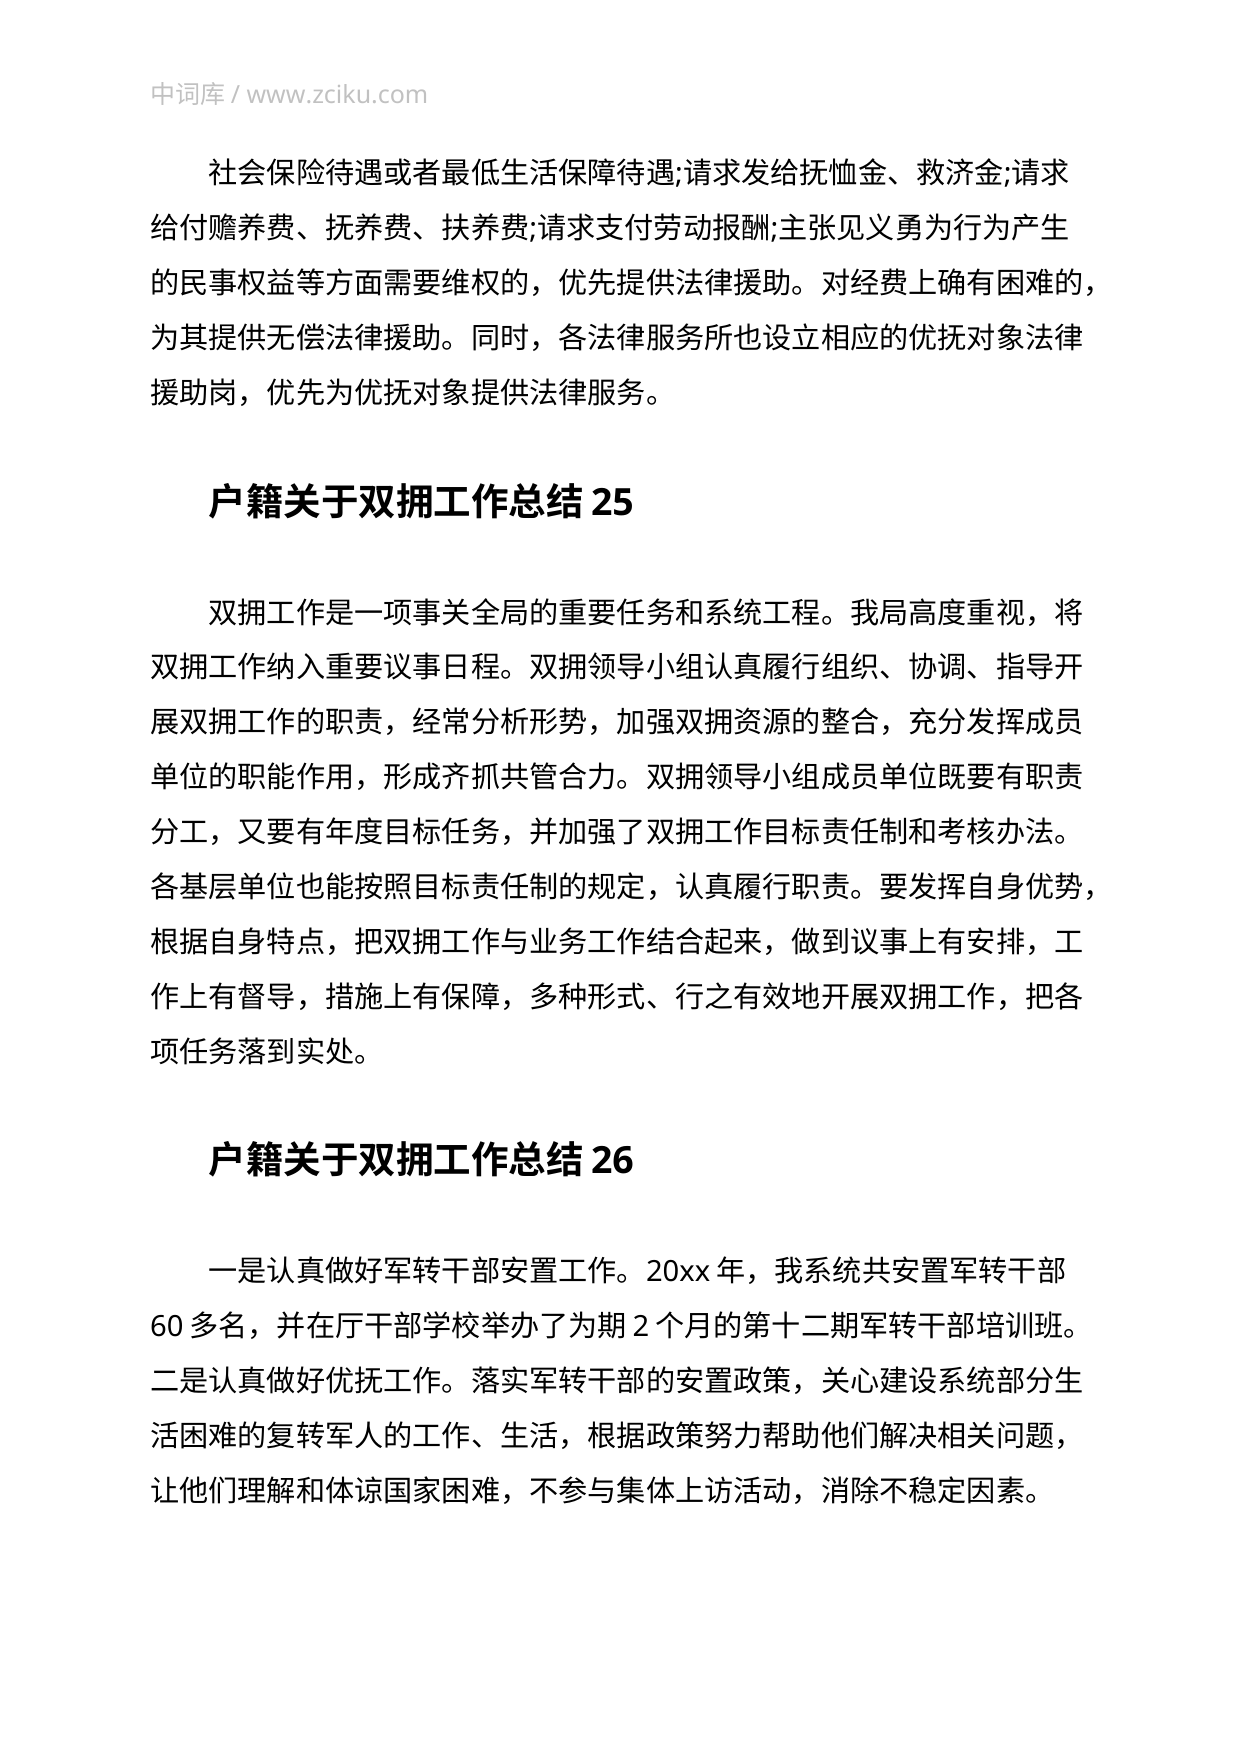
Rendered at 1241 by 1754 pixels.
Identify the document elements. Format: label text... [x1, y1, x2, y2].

text 户籍关于双拥工作总结25 [150, 472, 1090, 526]
text 双拥工作是一项事关全局的重要任务和系统工程。我局高度重视，将双拥工作纳入重要议事日程。双拥领导小组认真履行组织、协调、指导开展双拥工作的职责，经常分析形势，加强双拥资源的整合，充分发挥成员单位的职能作用，形成齐抓共管合力。双拥领导小组成员单位既要有职责分工，又要有年度目标任务，并加强了双拥工作目标责任制和考核办法。各基层单位也能按照目标责任制的规定，认真履行职责。要发挥自身优势，根据自身特点，把双拥工作与业务工作结合起来，做到议事上有安排，工作上有督导，措施上有保障，多种形式、行之有效地开展双拥工作，把各项任务落到实处。 [150, 589, 1090, 1071]
text 一是认真做好军转干部安置工作。20xx年，我系统共安置军转干部60多名，并在厅干部学校举办了为期2个月的第十二期军转干部培训班。二是认真做好优抚工作。落实军转干部的安置政策，关心建设系统部分生活困难的复转军人的工作、生活，根据政策努力帮助他们解决相关问题，让他们理解和体谅国家困难，不参与集体上访活动，消除不稳定因素。 [150, 1248, 1090, 1510]
text 社会保险待遇或者最低生活保障待遇;请求发给抚恤金、救济金;请求给付赡养费、抚养费、扶养费;请求支付劳动报酬;主张见义勇为行为产生的民事权益等方面需要维权的，优先提供法律援助。对经费上确有困难的，为其提供无偿法律援助。同时，各法律服务所也设立相应的优抚对象法律援助岗，优先为优抚对象提供法律服务。 [150, 150, 1090, 412]
text 户籍关于双拥工作总结26 [150, 1130, 1090, 1184]
